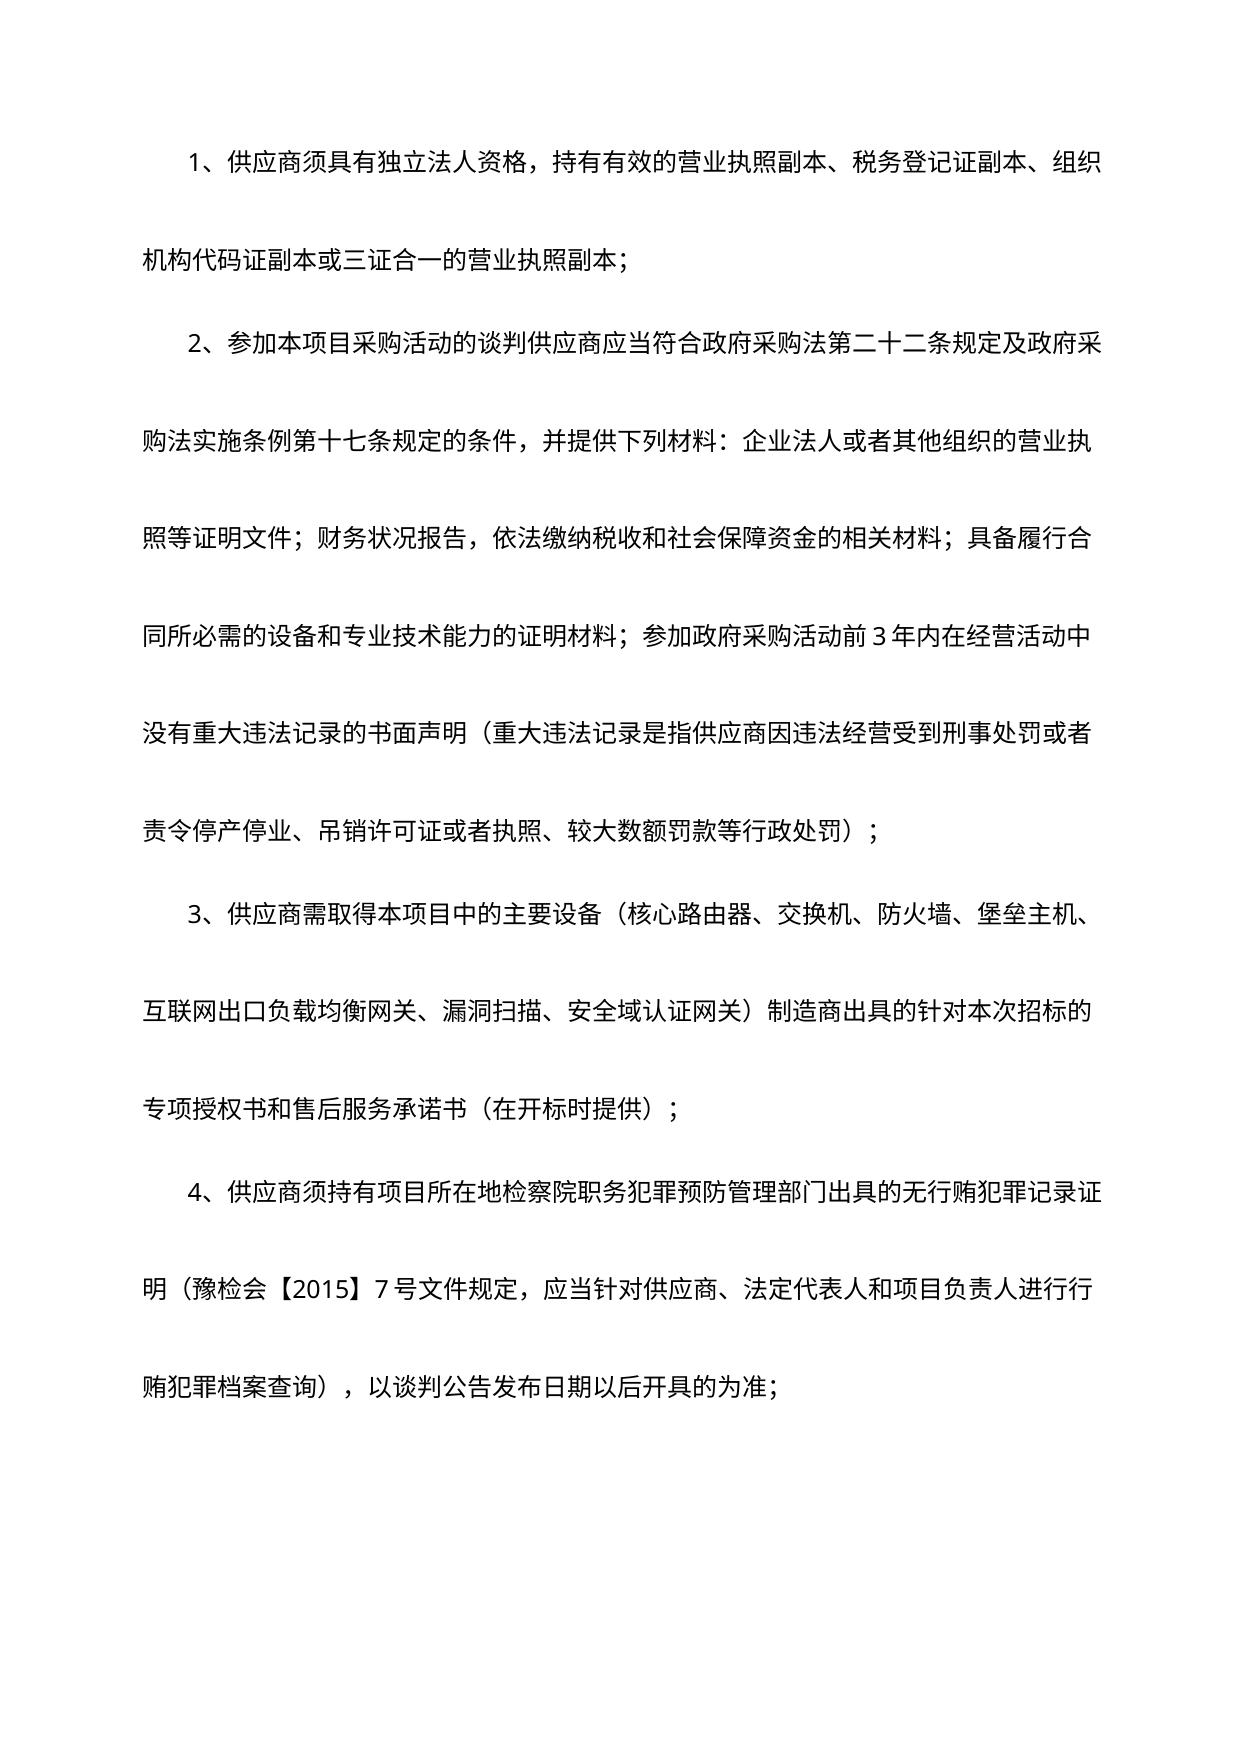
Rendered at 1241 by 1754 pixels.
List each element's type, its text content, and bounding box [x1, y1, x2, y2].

text 2、参加本项目采购活动的谈判供应商应当符合政府采购法第二十二条规定及政府采购法实施条例第十七条规定的条件，并提供下列材料：企业法人或者其他组织的营业执照等证明文件；财务状况报告，依法缴纳税收和社会保障资金的相关材料；具备履行合同所必需的设备和专业技术能力的证明材料；参加政府采购活动前3年内在经营活动中没有重大违法记录的书面声明（重大违法记录是指供应商因违法经营受到刑事处罚或者责令停产停业、吊销许可证或者执照、较大数额罚款等行政处罚）； [142, 309, 1104, 862]
text 4、供应商须持有项目所在地检察院职务犯罪预防管理部门出具的无行贿犯罪记录证明（豫检会【2015】7号文件规定，应当针对供应商、法定代表人和项目负责人进行行贿犯罪档案查询），以谈判公告发布日期以后开具的为准； [142, 1158, 1104, 1418]
text 3、供应商需取得本项目中的主要设备（核心路由器、交换机、防火墙、堡垒主机、互联网出口负载均衡网关、漏洞扫描、安全域认证网关）制造商出具的针对本次招标的专项授权书和售后服务承诺书（在开标时提供）； [142, 880, 1104, 1140]
text 1、供应商须具有独立法人资格，持有有效的营业执照副本、税务登记证副本、组织机构代码证副本或三证合一的营业执照副本； [142, 128, 1104, 291]
